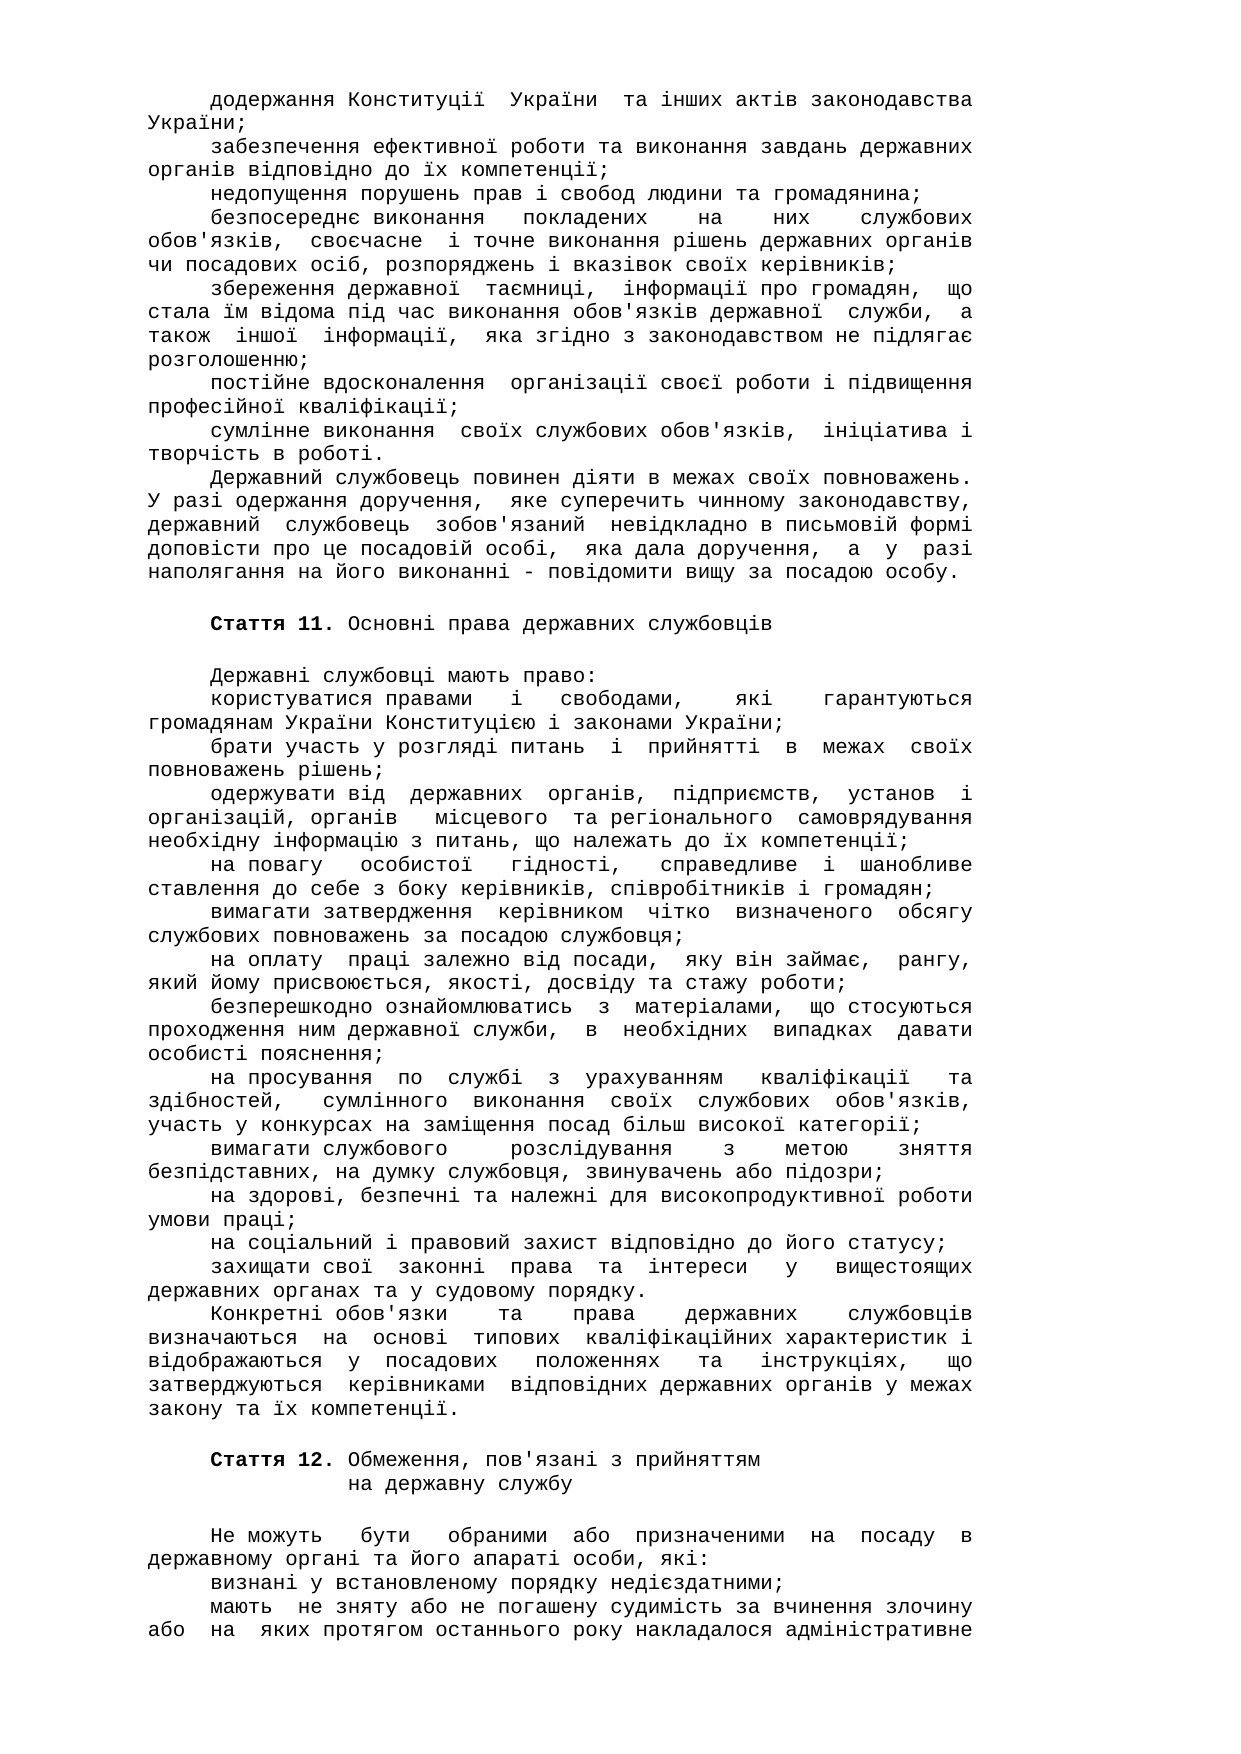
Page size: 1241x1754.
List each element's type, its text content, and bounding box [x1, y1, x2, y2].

text вимагати службового розслідування з метою зняття безпідставних, на думку службовця, звинувачень або підозри; [148, 1138, 1152, 1185]
text вимагати затвердження керівником чітко визначеного обсягу службових повноважень за посадою службовця; [148, 901, 1152, 948]
text захищати свої законні права та інтереси у вищестоящих державних органах та у судовому порядку. [148, 1256, 1152, 1303]
text недопущення порушень прав і свобод людини та громадянина; [148, 183, 1152, 207]
text безперешкодно ознайомлюватись з матеріалами, що стосуються проходження ним державної служби, в необхідних випадках давати особисті пояснення; [148, 996, 1152, 1067]
text на здорові, безпечні та належні для високопродуктивної роботи умови праці; [148, 1185, 1152, 1232]
text одержувати від державних органів, підприємств, установ і організацій, органів місцевого та регіонального самоврядування необхідну інформацію з питань, що належать до їх компетенції; [148, 783, 1152, 854]
text на повагу особистої гідності, справедливе і шанобливе ставлення до себе з боку керівників, співробітників і громадян; [148, 854, 1152, 901]
text визнані у встановленому порядку недієздатними; [148, 1572, 1152, 1596]
text Конкретні обов'язки та права державних службовців визначаються на основі типових кваліфікаційних характеристик і відображаються у посадових положеннях та інструкціях, що затверджуються керівниками відповідних державних органів у межах закону та їх компетенції. [148, 1303, 1152, 1449]
text Державні службовці мають право: [148, 665, 1152, 688]
text Державний службовець повинен діяти в межах своїх повноважень. У разі одержання доручення, яке суперечить чинному законодавству, державний службовець зобов'язаний невідкладно в письмовій формі доповісти про це посадовій особі, яка дала доручення, а у разі наполягання на його виконанні - повідомити вищу за посадою особу. [148, 467, 1152, 613]
text збереження державної таємниці, інформації про громадян, що стала їм відома під час виконання обов'язків державної служби, а також іншої інформації, яка згідно з законодавством не підлягає розголошенню; [148, 278, 1152, 372]
text сумлінне виконання своїх службових обов'язків, ініціатива і творчість в роботі. [148, 419, 1152, 467]
text на оплату праці залежно від посади, яку він займає, рангу, який йому присвоюється, якості, досвіду та стажу роботи; [148, 948, 1152, 996]
text брати участь у розгляді питань і прийнятті в межах своїх повноважень рішень; [148, 736, 1152, 783]
text користуватися правами і свободами, які гарантуються громадянам України Конституцією і законами України; [148, 688, 1152, 736]
text постійне вдосконалення організації своєї роботи і підвищення професійної кваліфікації; [148, 372, 1152, 419]
text Не можуть бути обраними або призначеними на посаду в державному органі та його апараті особи, які: [148, 1525, 1152, 1572]
text Стаття 12. Обмеження, пов'язані з прийняттям на державну службу [148, 1449, 1152, 1525]
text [148, 1596, 1152, 1643]
text на соціальний і правовий захист відповідно до його статусу; [148, 1232, 1152, 1256]
text забезпечення ефективної роботи та виконання завдань державних органів відповідно до їх компетенції; [148, 136, 1152, 183]
text безпосереднє виконання покладених на них службових обов'язків, своєчасне і точне виконання рішень державних органів чи посадових осіб, розпоряджень і вказівок своїх керівників; [148, 207, 1152, 278]
text Стаття 11. Основні права державних службовців [148, 613, 1152, 665]
text на просування по службі з урахуванням кваліфікації та здібностей, сумлінного виконання своїх службових обов'язків, участь у конкурсах на заміщення посад більш високої категорії; [148, 1067, 1152, 1138]
text додержання Конституції України та інших актів законодавства України; [148, 88, 1152, 136]
